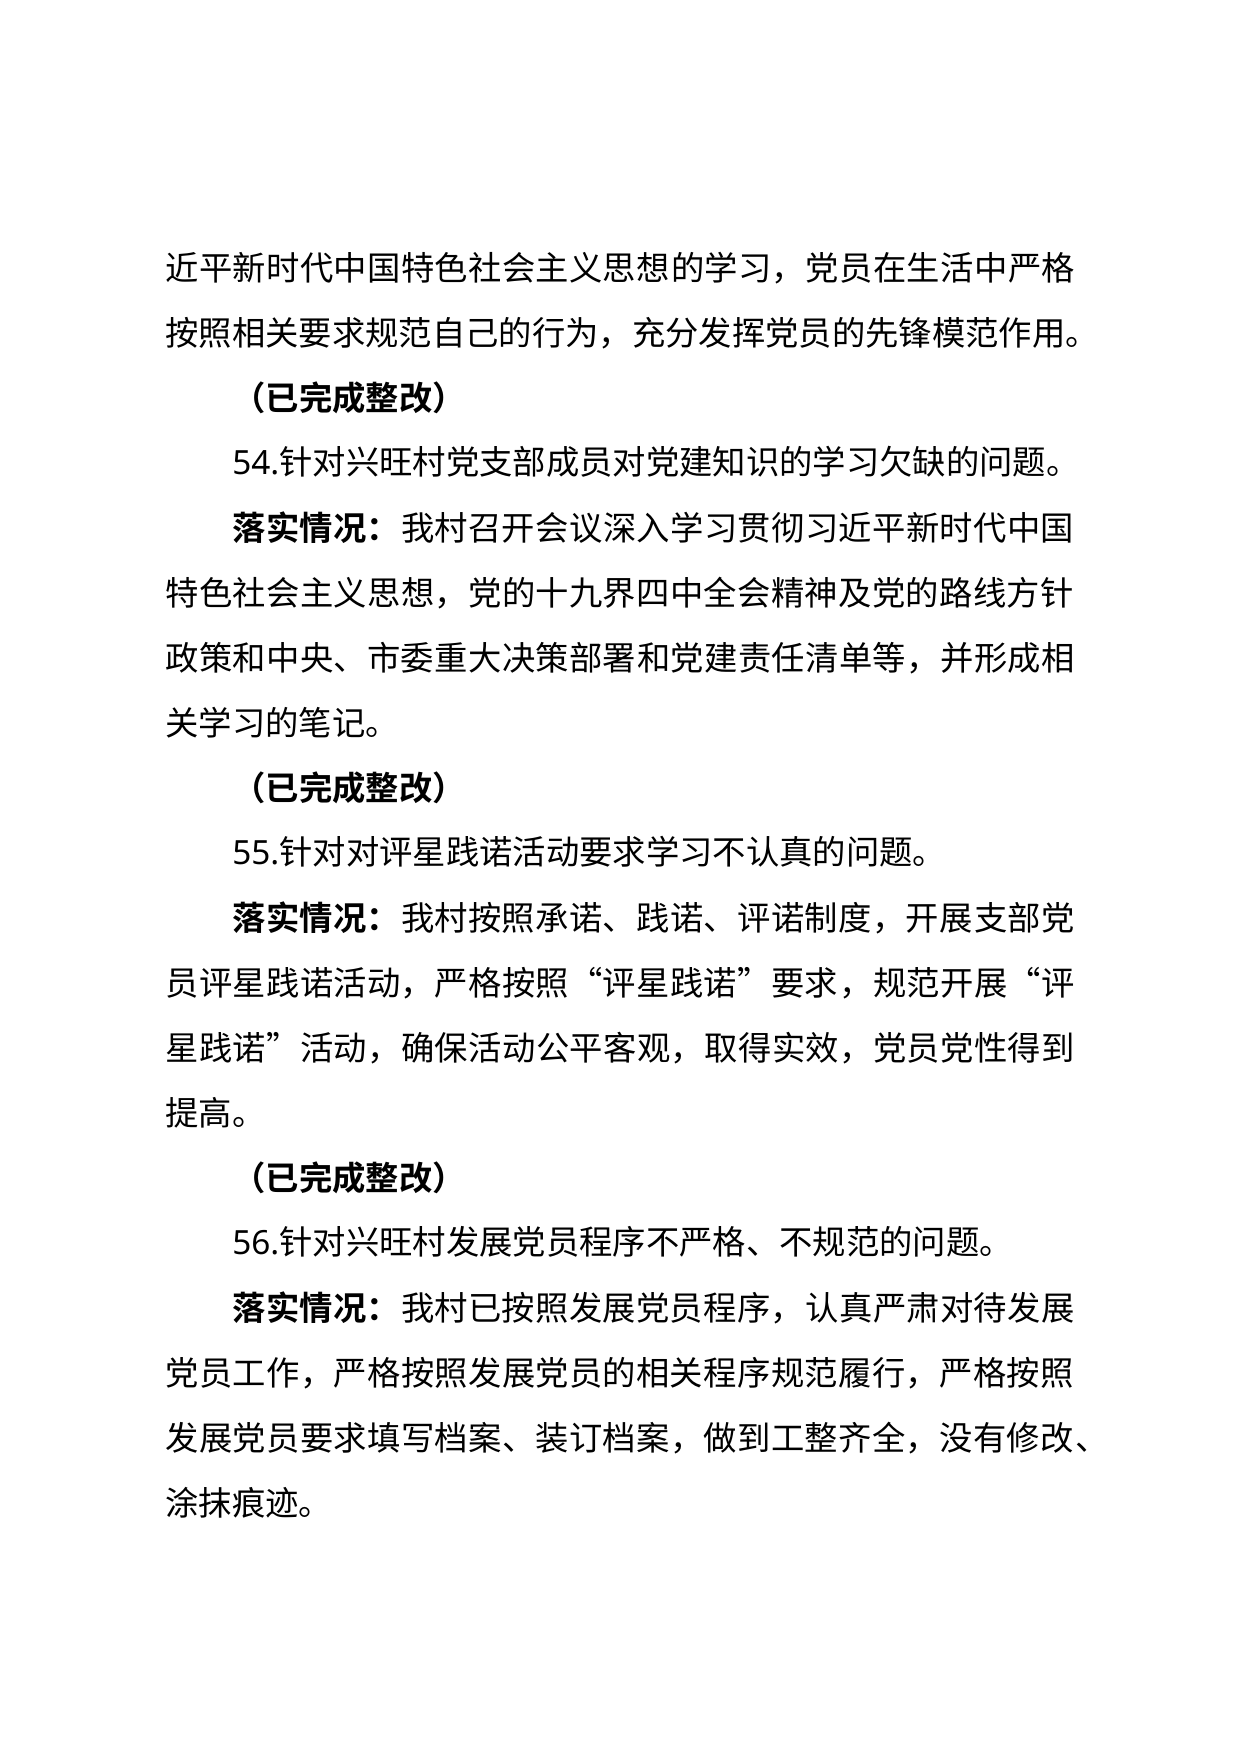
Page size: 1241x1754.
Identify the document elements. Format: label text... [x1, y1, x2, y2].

text 落实情况：我村召开会议深入学习贯彻习近平新时代中国特色社会主义思想，党的十九界四中全会精神及党的路线方针政策和中央、市委重大决策部署和党建责任清单等，并形成相关学习的笔记。 [165, 493, 1075, 753]
text 落实情况：我村已按照发展党员程序，认真严肃对待发展党员工作，严格按照发展党员的相关程序规范履行，严格按照发展党员要求填写档案、装订档案，做到工整齐全，没有修改、涂抹痕迹。 [165, 1273, 1075, 1533]
text 55.针对对评星践诺活动要求学习不认真的问题。 [165, 818, 1075, 883]
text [165, 233, 1075, 363]
text 落实情况：我村按照承诺、践诺、评诺制度，开展支部党员评星践诺活动，严格按照“评星践诺”要求，规范开展“评星践诺”活动，确保活动公平客观，取得实效，党员党性得到提高。 [165, 883, 1075, 1143]
subtitle （已完成整改） [165, 1143, 1075, 1208]
subtitle （已完成整改） [165, 363, 1075, 428]
text 54.针对兴旺村党支部成员对党建知识的学习欠缺的问题。 [165, 428, 1075, 493]
subtitle （已完成整改） [165, 753, 1075, 818]
text 56.针对兴旺村发展党员程序不严格、不规范的问题。 [165, 1208, 1075, 1273]
